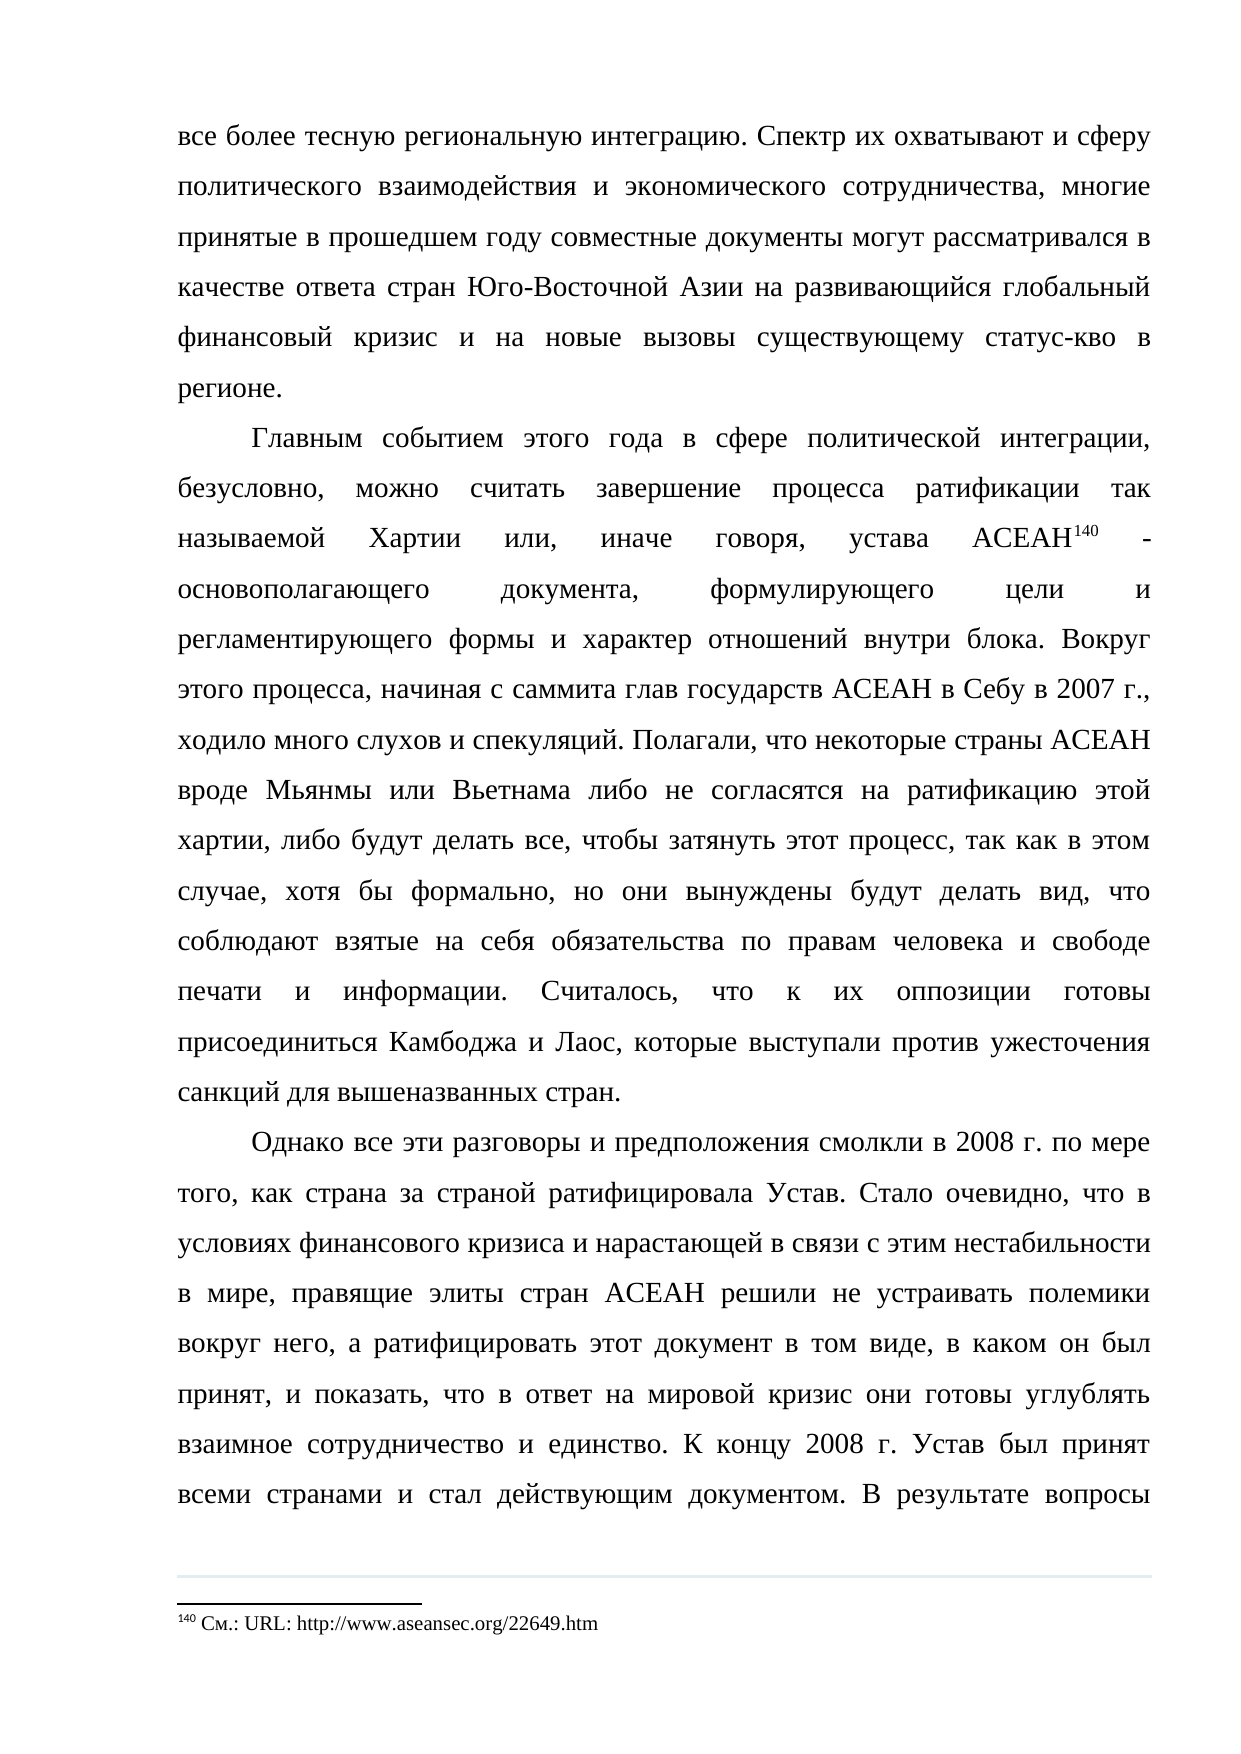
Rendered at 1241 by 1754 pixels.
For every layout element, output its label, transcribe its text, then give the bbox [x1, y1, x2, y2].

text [177, 118, 1152, 403]
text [177, 1124, 1152, 1575]
text Главным событием этого года в сфере политической интеграции, безусловно, можно считать завершение процесса ратификации так называемой Хартии или, иначе говоря, устава АСЕАН - основополагающего документа, формулирующего цели и регламентирующего формы и характер отношений внутри блока. Вокруг этого процесса, начиная с саммита глав государств АСЕАН в Себу в 2007 г., ходило много слухов и спекуляций. Полагали, что некоторые страны АСЕАН вроде Мьянмы или Вьетнама либо не согласятся на ратификацию этой хартии, либо будут делать все, чтобы затянуть этот процесс, так как в этом случае, хотя бы формально, но они вынуждены будут делать вид, что соблюдают взятые на себя обязательства по правам человека и свободе печати и информации. Считалось, что к их оппозиции готовы присоединиться Камбоджа и Лаос, которые выступали против ужесточения санкций для вышеназванных стран. [177, 420, 1152, 1108]
